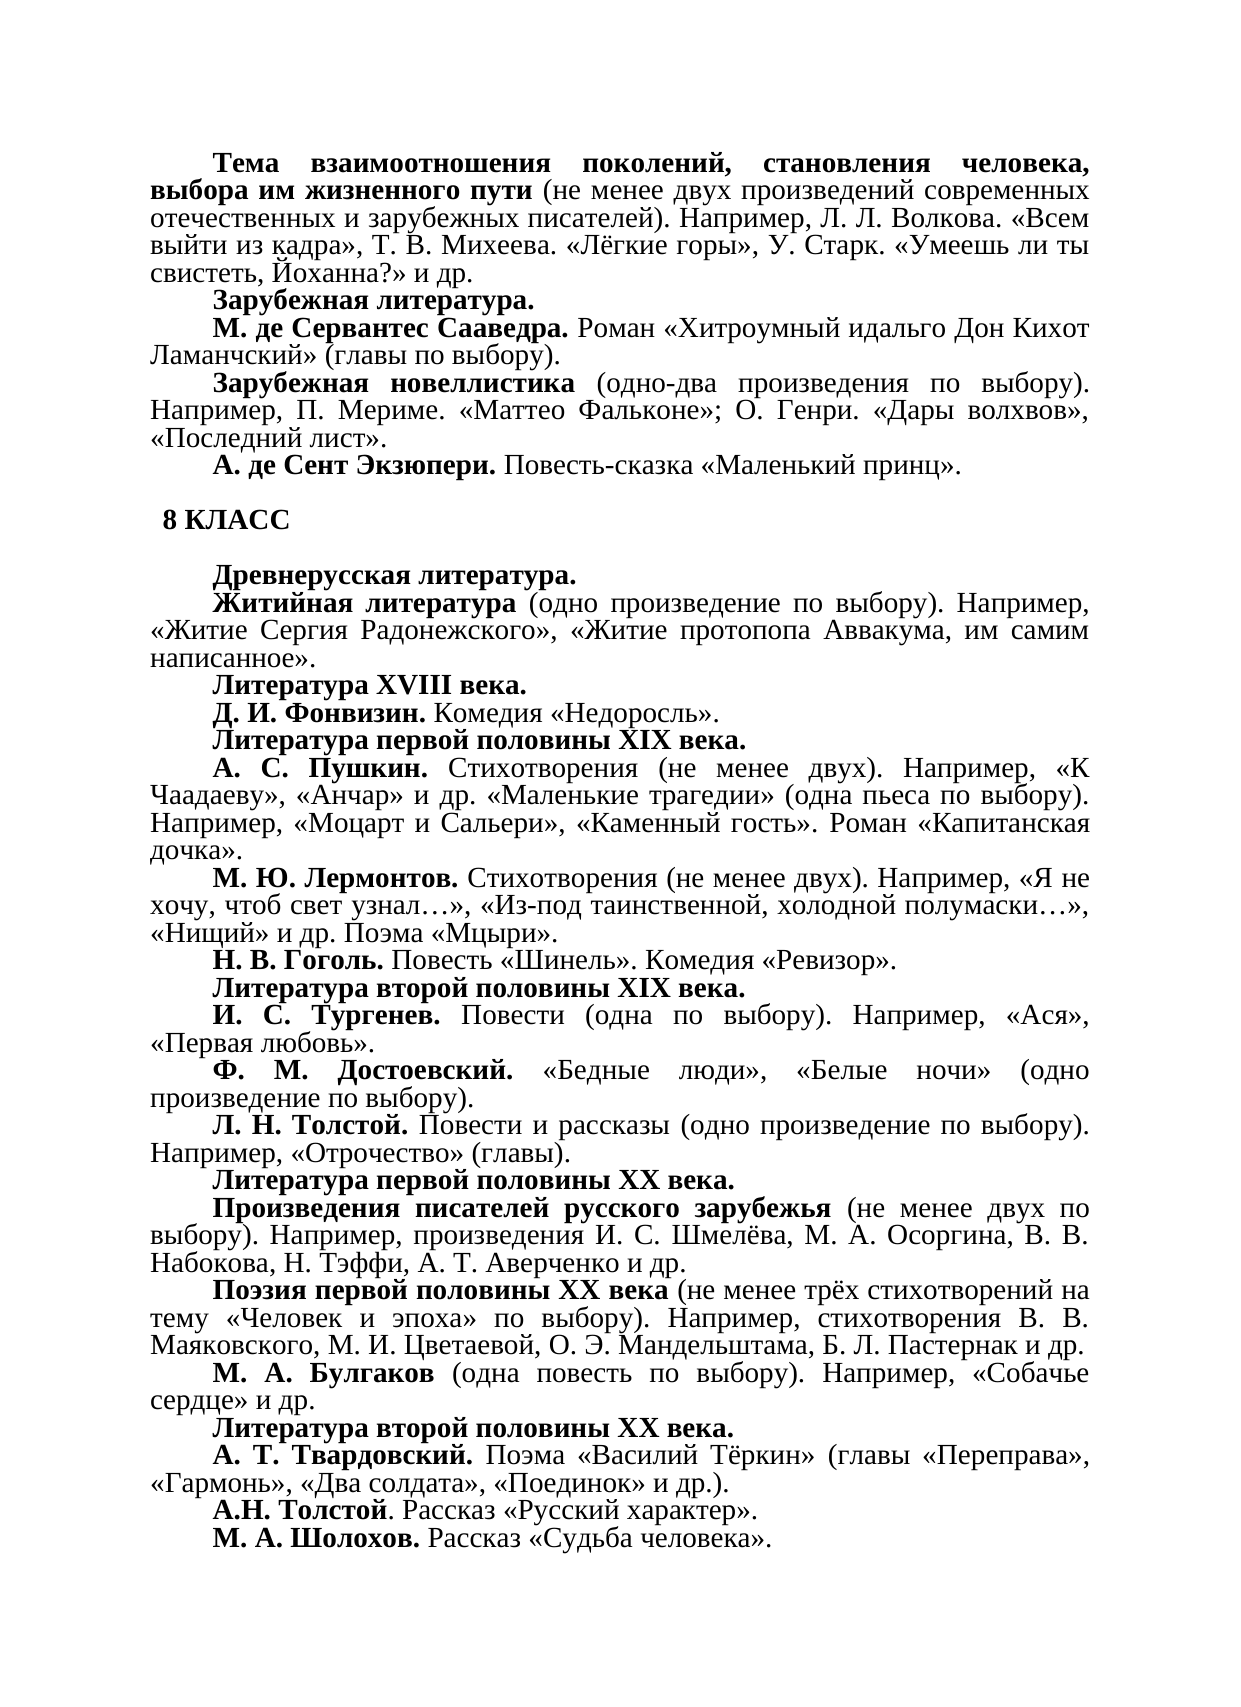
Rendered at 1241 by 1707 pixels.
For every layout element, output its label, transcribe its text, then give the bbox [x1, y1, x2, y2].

text Поэзия первой половины ХХ века (не менее трёх стихотворений на тему «Человек и эпоха» по выбору). Например, стихотворения В. В. Маяковского, М. И. Цветаевой, О. Э. Мандельштама, Б. Л. Пастернак и др. [150, 1277, 1090, 1360]
text Литература первой половины XIX века. [150, 727, 1090, 755]
text М. де Сервантес Сааведра. Роман «Хитроумный идальго Дон Кихот Ламанчский» (главы по выбору). [150, 315, 1090, 370]
text М. Ю. Лермонтов. Стихотворения (не менее двух). Например, «Я не хочу, чтоб свет узнал…», «Из-под таинственной, холодной полумаски…», «Нищий» и др. Поэма «Мцыри». [150, 865, 1090, 947]
text Литература XVIII века. [150, 672, 1090, 700]
text Произведения писателей русского зарубежья (не менее двух по выбору). Например, произведения И. С. Шмелёва, М. А. Осоргина, В. В. Набокова, Н. Тэффи, А. Т. Аверченко и др. [150, 1195, 1090, 1277]
text А. С. Пушкин. Стихотворения (не менее двух). Например, «К Чаадаеву», «Анчар» и др. «Маленькие трагедии» (одна пьеса по выбору). Например, «Моцарт и Сальери», «Каменный гость». Роман «Капитанская дочка». [150, 755, 1090, 865]
text Литература второй половины XIX века. [150, 975, 1090, 1002]
text Ф. М. Достоевский. «Бедные люди», «Белые ночи» (одно произведение по выбору). [150, 1057, 1090, 1112]
text М. А. Шолохов. Рассказ «Судьба человека». [150, 1525, 1090, 1552]
text Л. Н. Толстой. Повести и рассказы (одно произведение по выбору). Например, «Отрочество» (главы). [150, 1112, 1090, 1167]
text Д. И. Фонвизин. Комедия «Недоросль». [150, 700, 1090, 727]
text Тема взаимоотношения поколений, становления человека, выбора им жизненного пути (не менее двух произведений современных отечественных и зарубежных писателей). Например, Л. Л. Волкова. «Всем выйти из кадра», Т. В. Михеева. «Лёгкие горы», У. Старк. «Умеешь ли ты свистеть, Йоханна?» и др. [150, 150, 1090, 287]
text Литература первой половины XX века. [150, 1167, 1090, 1195]
text Зарубежная литература. [150, 287, 1090, 315]
text Древнерусская литература. [150, 562, 1090, 590]
text А. де Сент Экзюпери. Повесть-сказка «Маленький принц». [150, 452, 1090, 480]
text Житийная литература (одно произведение по выбору). Например, «Житие Сергия Радонежского», «Житие протопопа Аввакума, им самим написанное». [150, 590, 1090, 672]
text М. А. Булгаков (одна повесть по выбору). Например, «Собачье сердце» и др. [150, 1360, 1090, 1415]
text А.Н. Толстой. Рассказ «Русский характер». [150, 1497, 1090, 1525]
text Литература второй половины XX века. [150, 1415, 1090, 1442]
text А. Т. Твардовский. Поэма «Василий Тёркин» (главы «Переправа», «Гармонь», «Два солдата», «Поединок» и др.). [150, 1442, 1090, 1497]
text И. С. Тургенев. Повести (одна по выбору). Например, «Ася», «Первая любовь». [150, 1002, 1090, 1057]
text 8 КЛАСС [162, 507, 1090, 535]
text Зарубежная новеллистика (одно-два произведения по выбору). Например, П. Мериме. «Маттео Фальконе»; О. Генри. «Дары волхвов», «Последний лист». [150, 370, 1090, 452]
text Н. В. Гоголь. Повесть «Шинель». Комедия «Ревизор». [150, 947, 1090, 975]
